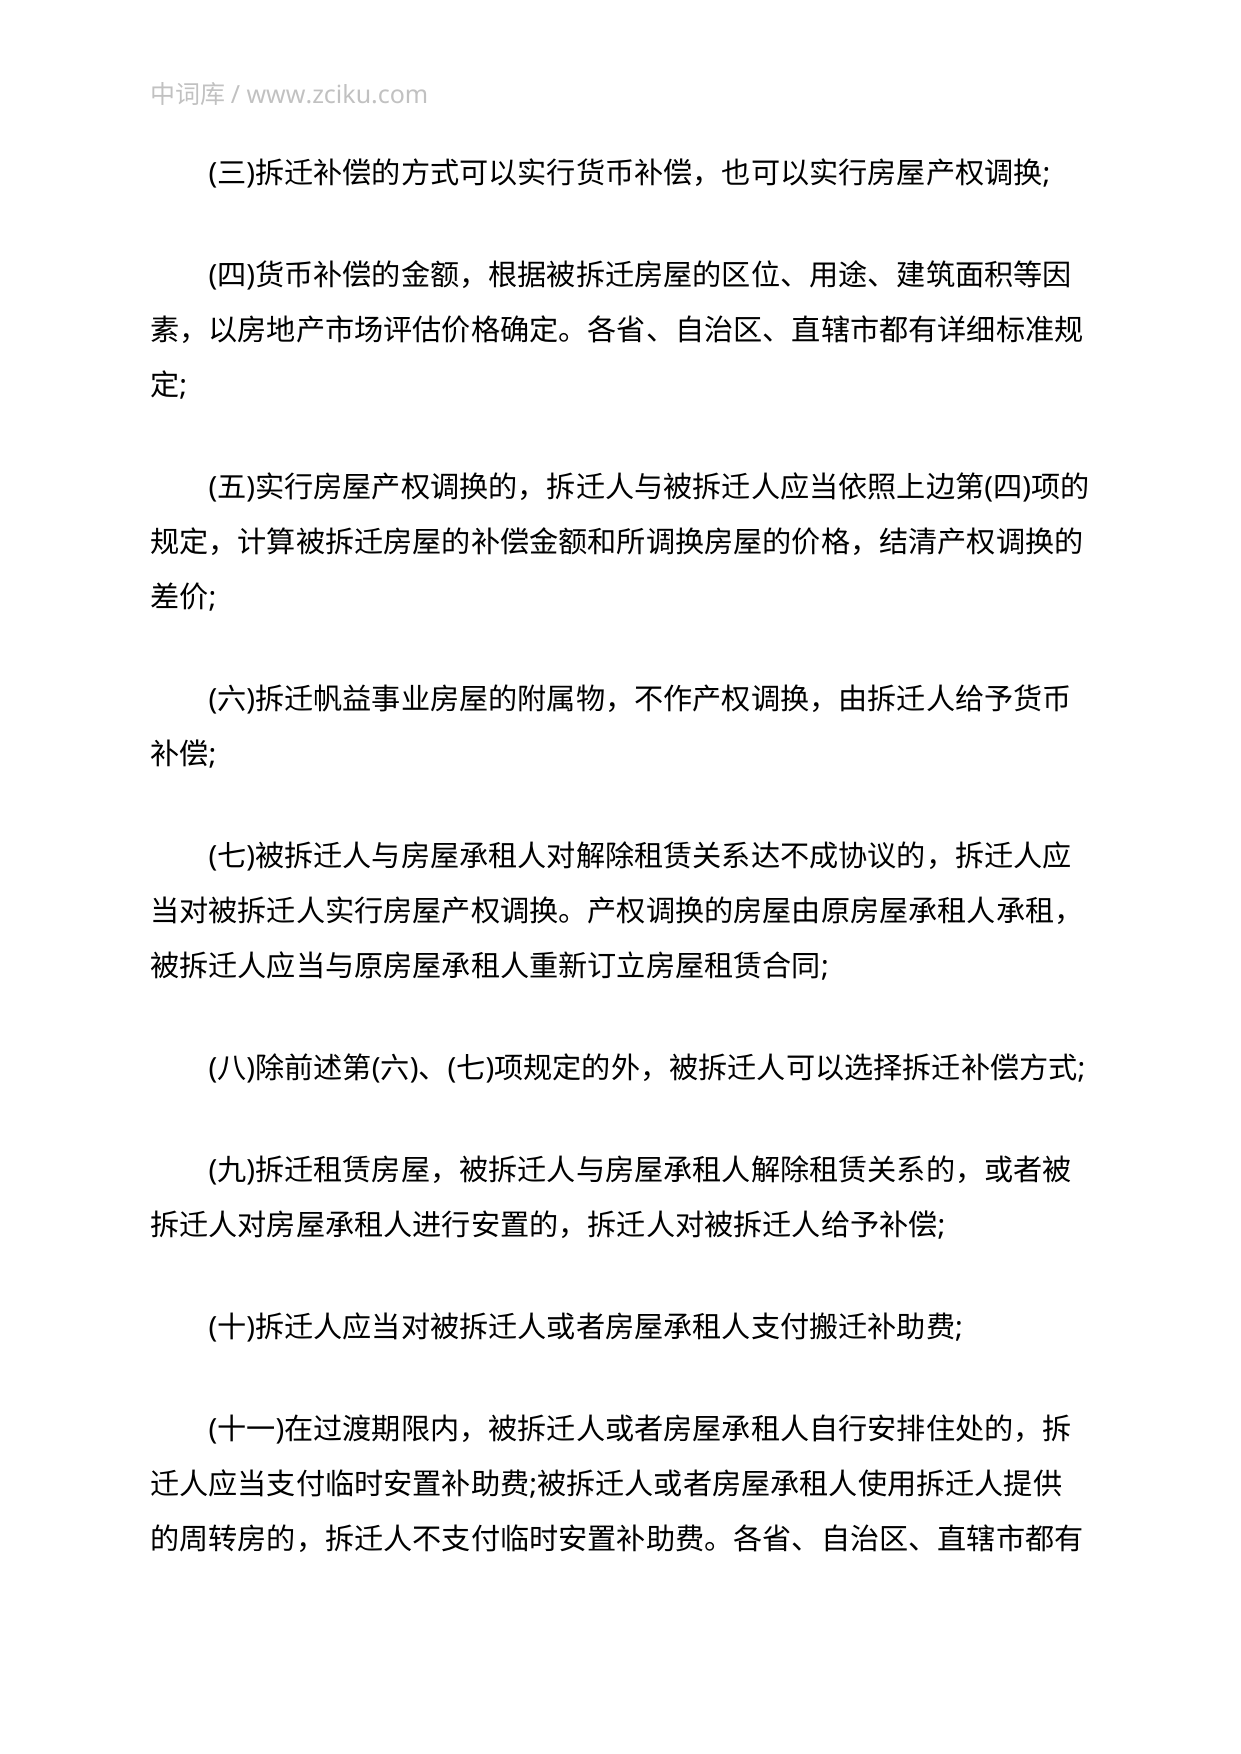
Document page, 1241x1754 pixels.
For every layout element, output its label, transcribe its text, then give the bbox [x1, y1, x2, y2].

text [150, 1406, 1090, 1558]
text (九)拆迁租赁房屋，被拆迁人与房屋承租人解除租赁关系的，或者被拆迁人对房屋承租人进行安置的，拆迁人对被拆迁人给予补偿; [150, 1147, 1090, 1244]
text (七)被拆迁人与房屋承租人对解除租赁关系达不成协议的，拆迁人应当对被拆迁人实行房屋产权调换。产权调换的房屋由原房屋承租人承租，被拆迁人应当与原房屋承租人重新订立房屋租赁合同; [150, 833, 1090, 985]
text (四)货币补偿的金额，根据被拆迁房屋的区位、用途、建筑面积等因素，以房地产市场评估价格确定。各省、自治区、直辖市都有详细标准规定; [150, 252, 1090, 404]
text (十)拆迁人应当对被拆迁人或者房屋承租人支付搬迁补助费; [150, 1303, 1090, 1346]
text (八)除前述第(六)、(七)项规定的外，被拆迁人可以选择拆迁补偿方式; [150, 1044, 1090, 1087]
text (三)拆迁补偿的方式可以实行货币补偿，也可以实行房屋产权调换; [150, 150, 1090, 192]
text (六)拆迁帆益事业房屋的附属物，不作产权调换，由拆迁人给予货币补偿; [150, 676, 1090, 773]
text (五)实行房屋产权调换的，拆迁人与被拆迁人应当依照上边第(四)项的规定，计算被拆迁房屋的补偿金额和所调换房屋的价格，结清产权调换的差价; [150, 464, 1090, 616]
